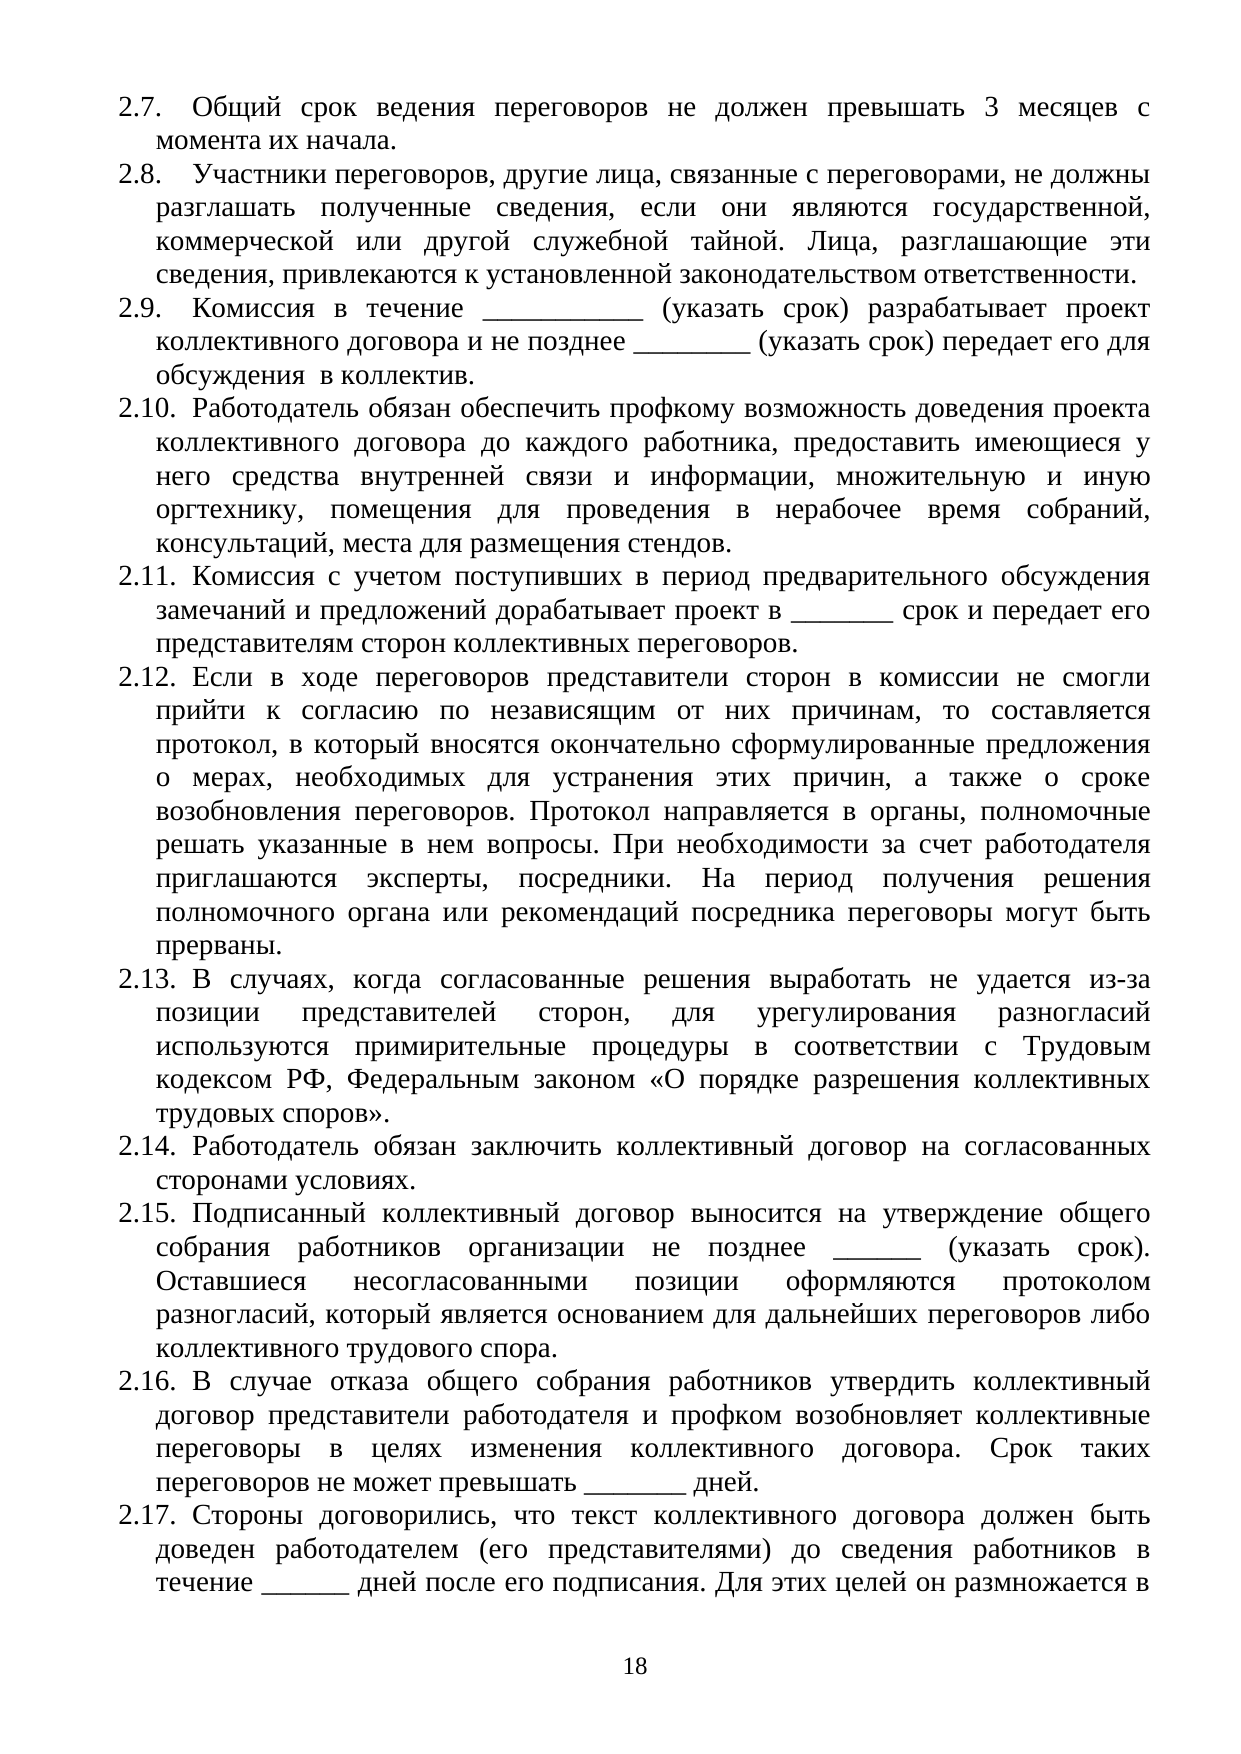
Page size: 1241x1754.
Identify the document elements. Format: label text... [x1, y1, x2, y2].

list Если в ходе переговоров представители сторон в комиссии не смогли прийти к согласию по независящим от них причинам, то составляется протокол, в который вносятся окончательно сформулированные предложения о мерах, необходимых для устранения этих причин, а также о сроке возобновления переговоров. Протокол направляется в органы, полномочные решать указанные в нем вопросы. При необходимости за счет работодателя приглашаются эксперты, посредники. На период получения решения полномочного органа или рекомендаций посредника переговоры могут быть прерваны. [118, 659, 1152, 961]
list В случаях, когда согласованные решения выработать не удается из-за позиции представителей сторон, для урегулирования разногласий используются примирительные процедуры в соответствии с Трудовым кодексом РФ, Федеральным законом «О порядке разрешения коллективных трудовых споров». [118, 961, 1152, 1128]
list В случае отказа общего собрания работников утвердить коллективный договор представители работодателя и профком возобновляет коллективные переговоры в целях изменения коллективного договора. Срок таких переговоров не может превышать _______ дней. [118, 1363, 1152, 1497]
list Работодатель обязан обеспечить профкому возможность доведения проекта коллективного договора до каждого работника, предоставить имеющиеся у него средства внутренней связи и информации, множительную и иную оргтехнику, помещения для проведения в нерабочее время собраний, консультаций, места для размещения стендов. [118, 391, 1152, 558]
list Комиссия в течение ___________ (указать срок) разрабатывает проект коллективного договора и не позднее ________ (указать срок) передает его для обсуждения в коллектив. [118, 290, 1152, 391]
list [118, 1497, 1152, 1598]
list Подписанный коллективный договор выносится на утверждение общего собрания работников организации не позднее ______ (указать срок). Оставшиеся несогласованными позиции оформляются протоколом разногласий, который является основанием для дальнейших переговоров либо коллективного трудового спора. [118, 1196, 1152, 1363]
list Участники переговоров, другие лица, связанные с переговорами, не должны разглашать полученные сведения, если они являются государственной, коммерческой или другой служебной тайной. Лица, разглашающие эти сведения, привлекаются к установленной законодательством ответственности. [118, 156, 1152, 290]
list Общий срок ведения переговоров не должен превышать 3 месяцев с момента их начала. [118, 89, 1152, 156]
list Работодатель обязан заключить коллективный договор на согласованных сторонами условиях. [118, 1128, 1152, 1196]
list Комиссия с учетом поступивших в период предварительного обсуждения замечаний и предложений дорабатывает проект в _______ срок и передает его представителям сторон коллективных переговоров. [118, 558, 1152, 659]
